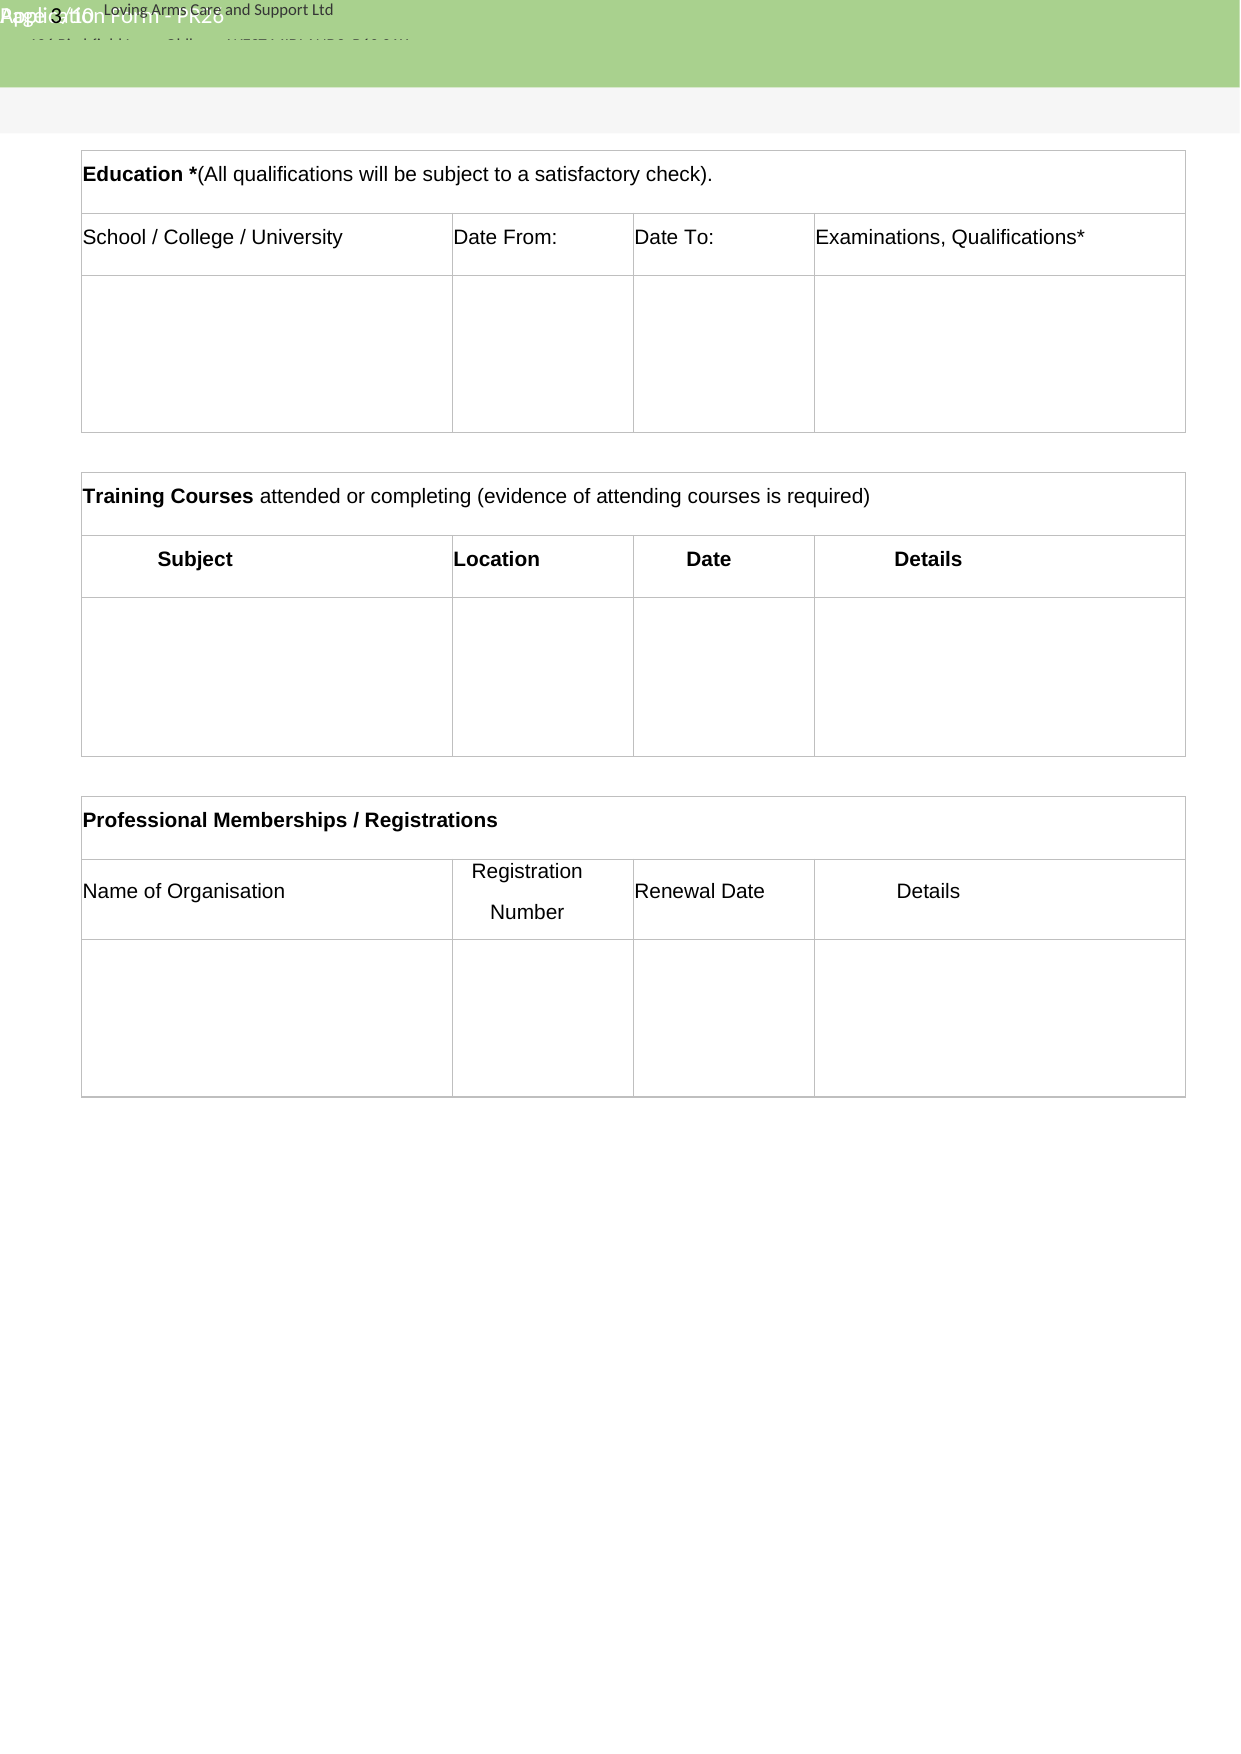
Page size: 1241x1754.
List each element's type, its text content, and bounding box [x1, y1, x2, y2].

table_cell [634, 598, 814, 756]
table_cell School / College / University [82, 214, 452, 275]
table_header Professional Memberships / Registrations [82, 797, 1185, 858]
table_cell Details [815, 536, 1185, 597]
table_cell [453, 940, 633, 1096]
table_cell Details [815, 860, 1185, 939]
table_cell [634, 940, 814, 1096]
table_header Education *(All qualifications will be subject to a satisfactory check). [82, 151, 1185, 212]
table_cell [453, 598, 633, 756]
table_cell Renewal Date [634, 860, 814, 939]
table_cell [82, 940, 452, 1096]
table_header Training Courses attended or completing (evidence of attending courses is required) [82, 473, 1185, 535]
table_cell [453, 276, 633, 432]
table_cell Registration Number [453, 860, 633, 939]
table_cell Date From: [453, 214, 633, 275]
table_cell [815, 598, 1185, 756]
table_cell [815, 940, 1185, 1096]
table_cell Subject [82, 536, 452, 597]
table_cell [82, 276, 452, 432]
table_cell Date [634, 536, 814, 597]
table_cell Examinations, Qualifications* [815, 214, 1185, 275]
table_cell [634, 276, 814, 432]
table_cell Location [453, 536, 633, 597]
table_cell [82, 598, 452, 756]
table_cell [815, 276, 1185, 432]
table_cell Name of Organisation [82, 860, 452, 939]
table_cell Date To: [634, 214, 814, 275]
